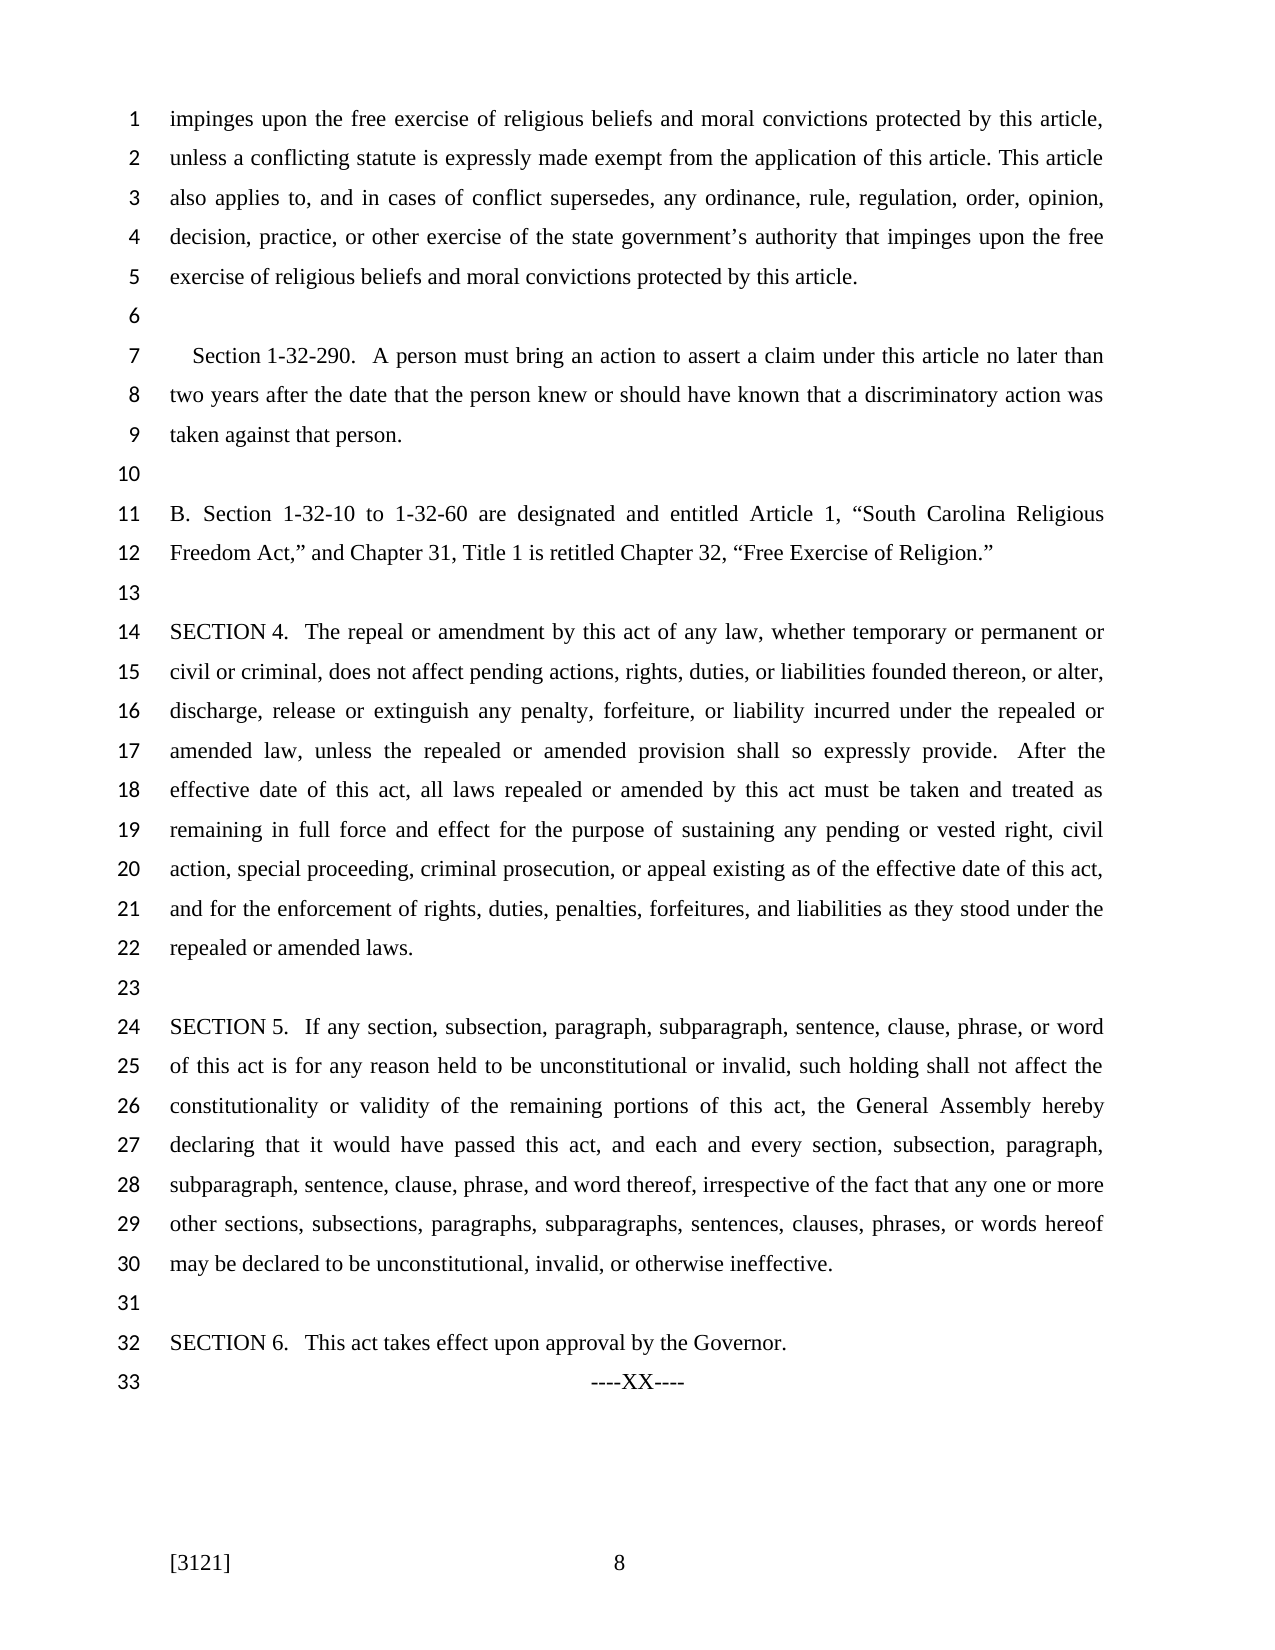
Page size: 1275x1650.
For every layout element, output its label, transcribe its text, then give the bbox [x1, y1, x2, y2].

text SECTION 6. This act takes effect upon approval by the Governor. [169, 1329, 1106, 1355]
text SECTION 4. The repeal or amendment by this act of any law, whether temporary or permanent or civil or criminal, does not affect pending actions, rights, duties, or liabilities founded thereon, or alter, discharge, release or extinguish any penalty, forfeiture, or liability incurred under the repealed or amended law, unless the repealed or amended provision shall so expressly provide. After the effective date of this act, all laws repealed or amended by this act must be taken and treated as remaining in full force and effect for the purpose of sustaining any pending or vested right, civil action, special proceeding, criminal prosecution, or appeal existing as of the effective date of this act, and for the enforcement of rights, duties, penalties, forfeitures, and liabilities as they stood under the repealed or amended laws. [169, 618, 1106, 960]
text SECTION 5. If any section, subsection, paragraph, subparagraph, sentence, clause, phrase, or word of this act is for any reason held to be unconstitutional or invalid, such holding shall not affect the constitutionality or validity of the remaining portions of this act, the General Assembly hereby declaring that it would have passed this act, and each and every section, subsection, paragraph, subparagraph, sentence, clause, phrase, and word thereof, irrespective of the fact that any one or more other sections, subsections, paragraphs, subparagraphs, sentences, clauses, phrases, or words hereof may be declared to be unconstitutional, invalid, or otherwise ineffective. [169, 1013, 1106, 1276]
text ----XX---- [169, 1368, 1106, 1395]
text B. Section 1‑32‑10 to 1‑32‑60 are designated and entitled Article 1, “South Carolina Religious Freedom Act,” and Chapter 31, Title 1 is retitled Chapter 32, “Free Exercise of Religion.” [169, 500, 1106, 566]
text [169, 105, 1106, 289]
text Section 1‑32‑290. A person must bring an action to assert a claim under this article no later than two years after the date that the person knew or should have known that a discriminatory action was taken against that person. [169, 342, 1106, 447]
